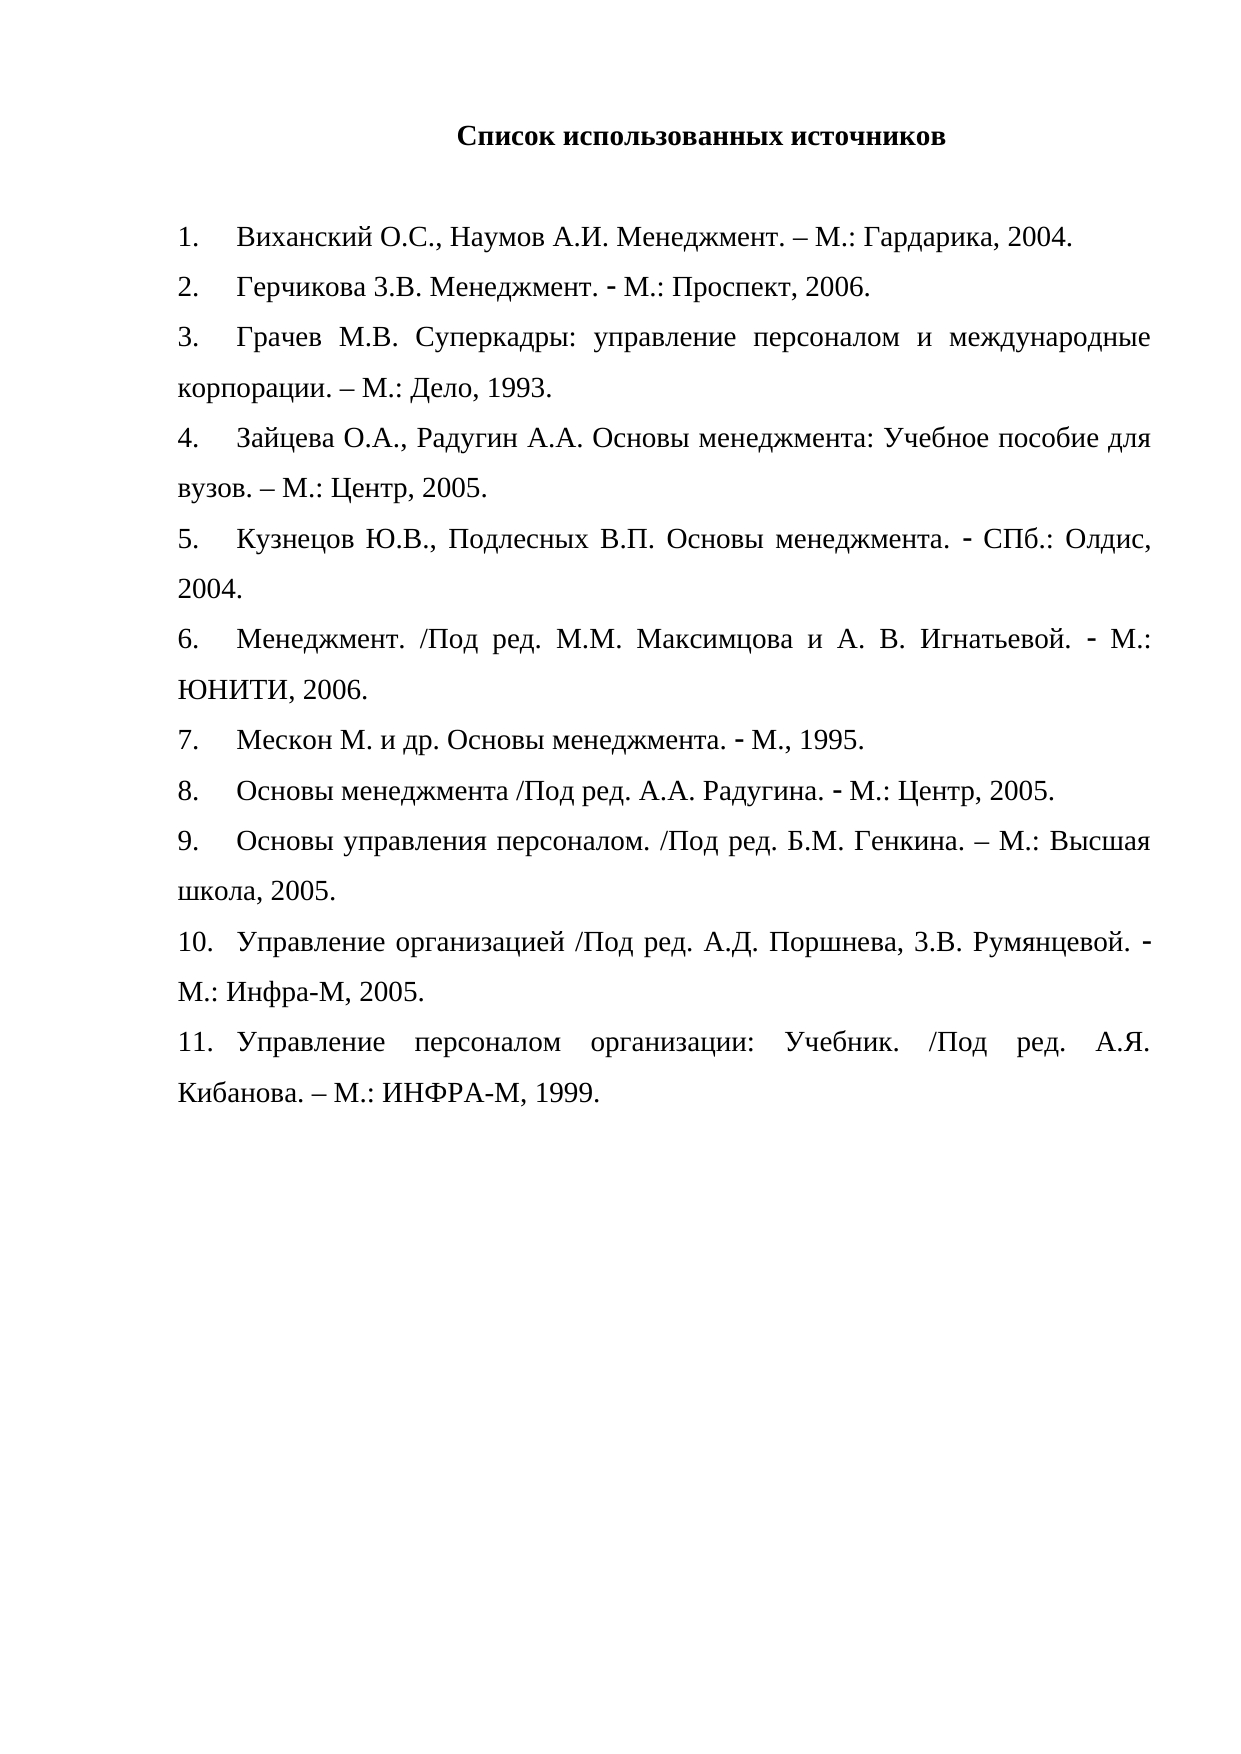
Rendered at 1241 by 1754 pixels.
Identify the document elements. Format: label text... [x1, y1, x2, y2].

list Виханский О.С., Наумов А.И. Менеджмент. – М.: Гардарика, 2004. [177, 219, 1152, 252]
list Управление организацией /Под ред. А.Д. Поршнева, 3.В. Румянцевой. М.: Инфра-М, 2005. [177, 924, 1152, 1008]
list Герчикова 3.В. Менеджмент. М.: Проспект, 2006. [177, 269, 1152, 303]
list Управление персоналом организации: Учебник. /Под ред. А.Я. Кибанова. – М.: ИНФРА-М, 1999. [177, 1024, 1152, 1108]
list Основы менеджмента /Под ред. А.А. Радугина. М.: Центр, 2005. [177, 773, 1152, 806]
list Грачев М.В. Суперкадры: управление персоналом и международные корпорации. – М.: Дело, 1993. [177, 319, 1152, 403]
list Основы управления персоналом. /Под ред. Б.М. Генкина. – М.: Высшая школа, 2005. [177, 823, 1152, 907]
list Зайцева О.А., Радугин А.А. Основы менеджмента: Учебное пособие для вузов. – М.: Центр, 2005. [177, 420, 1152, 504]
list Кузнецов Ю.В., Подлесных В.П. Основы менеджмента. СПб.: Олдис, 2004. [177, 521, 1152, 605]
list Мескон М. и др. Основы менеджмента. М., 1995. [177, 722, 1152, 756]
subtitle Список использованных источников [177, 118, 1152, 152]
list Менеджмент. /Под ред. М.М. Максимцова и А. В. Игнатьевой. М.: ЮНИТИ, 2006. [177, 621, 1152, 705]
